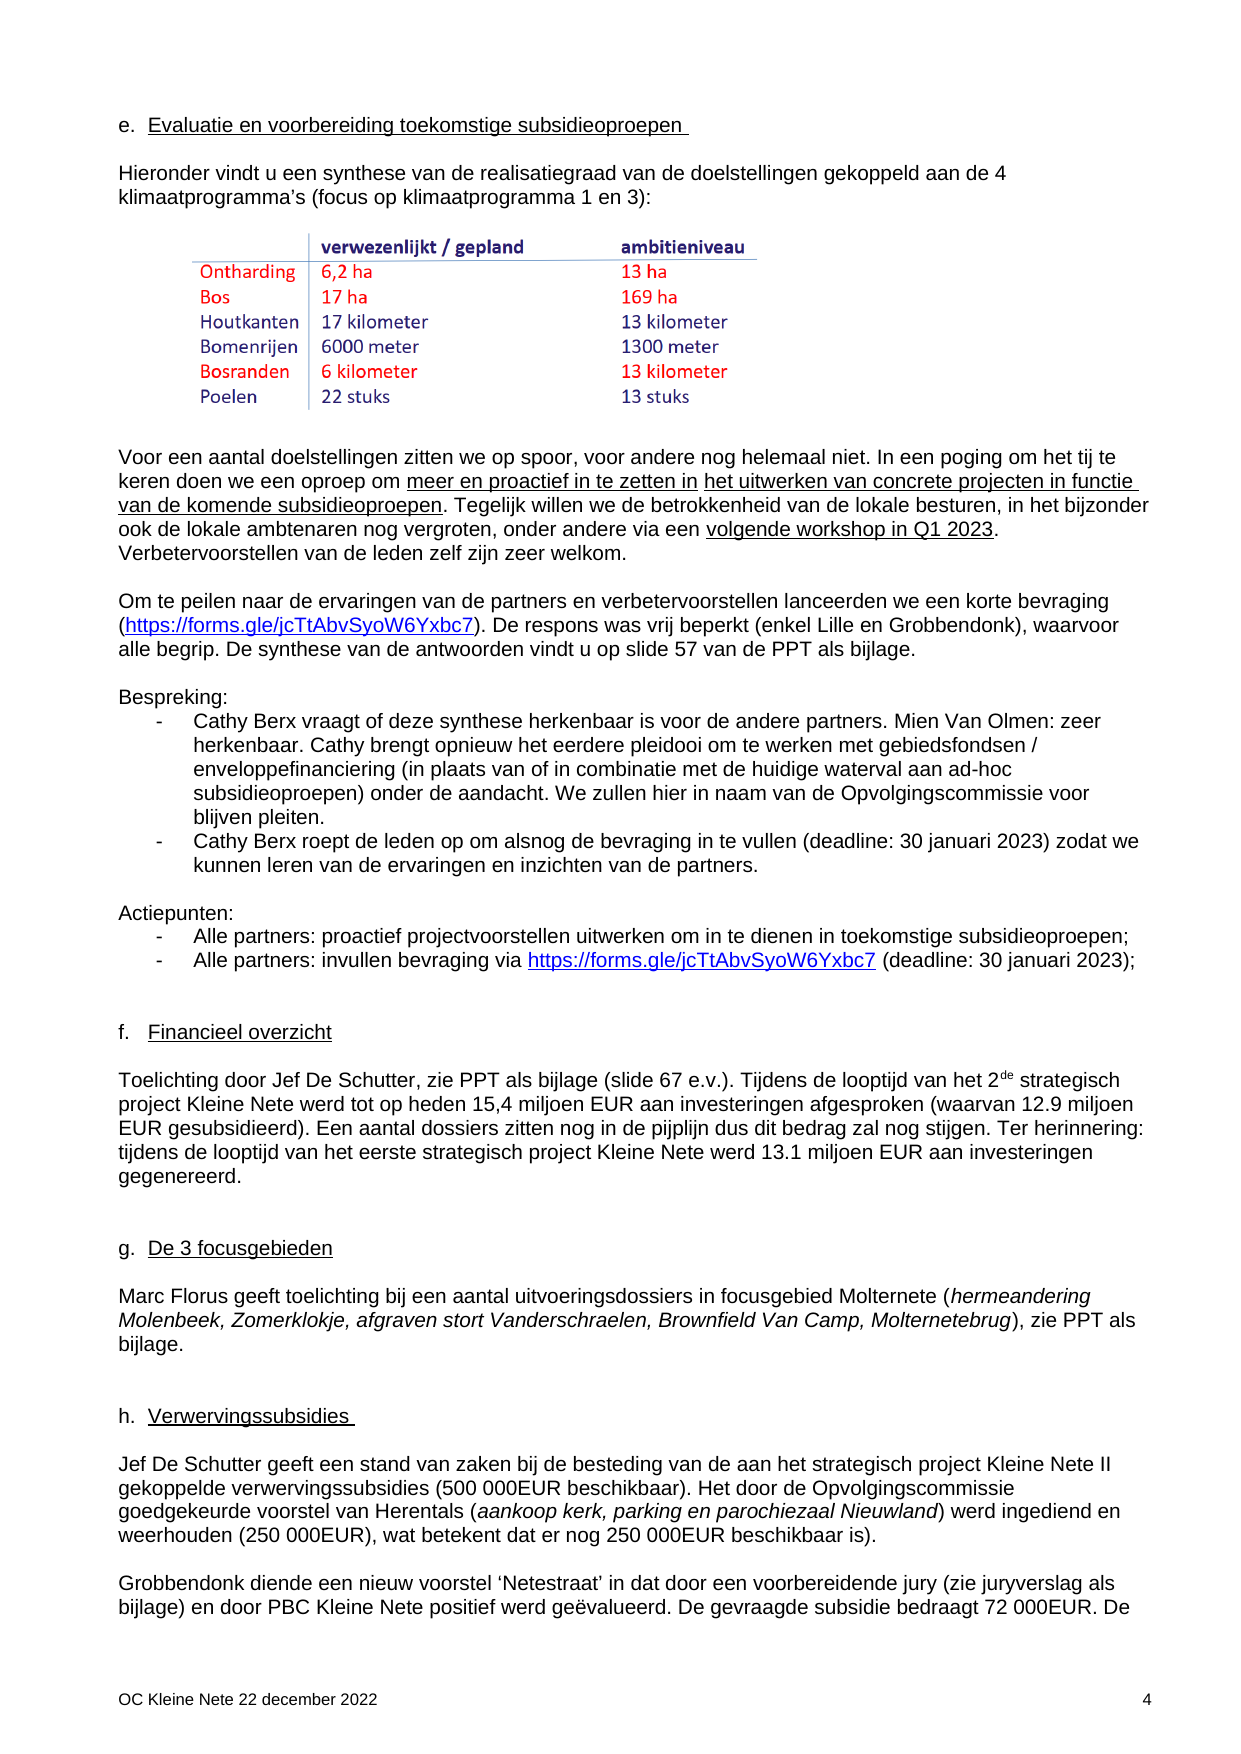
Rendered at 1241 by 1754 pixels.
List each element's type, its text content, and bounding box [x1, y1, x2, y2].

list De 3 focusgebieden [118, 1236, 1152, 1260]
list Cathy Berx vraagt of deze synthese herkenbaar is voor de andere partners. Mien Van Olmen: zeer herkenbaar. Cathy brengt opnieuw het eerdere pleidooi om te werken met gebiedsfondsen / enveloppefinanciering (in plaats van of in combinatie met de huidige waterval aan ad-hoc subsidieoproepen) onder de aandacht. We zullen hier in naam van de Opvolgingscommissie voor blijven pleiten. [156, 709, 1152, 828]
list Evaluatie en voorbereiding toekomstige subsidieoproepen [118, 113, 1152, 137]
text Toelichting door Jef De Schutter, zie PPT als bijlage (slide 67 e.v.). Tijdens de looptijd van het 2de strategisch project Kleine Nete werd tot op heden 15,4 miljoen EUR aan investeringen afgesproken (waarvan 12.9 miljoen EUR gesubsidieerd). Een aantal dossiers zitten nog in de pijplijn dus dit bedrag zal nog stijgen. Ter herinnering: tijdens de looptijd van het eerste strategisch project Kleine Nete werd 13.1 miljoen EUR aan investeringen gegenereerd. [118, 1068, 1152, 1188]
text Marc Florus geeft toelichting bij een aantal uitvoeringsdossiers in focusgebied Molternete (hermeandering Molenbeek, Zomerklokje, afgraven stort Vanderschraelen, Brownfield Van Camp, Molternetebrug), zie PPT als bijlage. [118, 1284, 1152, 1356]
list Cathy Berx roept de leden op om alsnog de bevraging in te vullen (deadline: 30 januari 2023) zodat we kunnen leren van de ervaringen en inzichten van de partners. [156, 828, 1152, 876]
list Alle partners: proactief projectvoorstellen uitwerken om in te dienen in toekomstige subsidieoproepen; [156, 924, 1152, 948]
text Om te peilen naar de ervaringen van de partners en verbetervoorstellen lanceerden we een korte bevraging (https://forms.gle/jcTtAbvSyoW6Yxbc7). De respons was vrij beperkt (enkel Lille en Grobbendonk), waarvoor alle begrip. De synthese van de antwoorden vindt u op slide 57 van de PPT als bijlage. [118, 589, 1152, 661]
text Actiepunten: [118, 900, 1152, 924]
picture [192, 232, 770, 422]
list Alle partners: invullen bevraging via https://forms.gle/jcTtAbvSyoW6Yxbc7 (deadline: 30 januari 2023); [156, 948, 1152, 972]
text Jef De Schutter geeft een stand van zaken bij de besteding van de aan het strategisch project Kleine Nete II gekoppelde verwervingssubsidies (500 000EUR beschikbaar). Het door de Opvolgingscommissie goedgekeurde voorstel van Herentals (aankoop kerk, parking en parochiezaal Nieuwland) werd ingediend en weerhouden (250 000EUR), wat betekent dat er nog 250 000EUR beschikbaar is). [118, 1451, 1152, 1547]
list Verwervingssubsidies [118, 1403, 1152, 1427]
list Financieel overzicht [118, 1020, 1152, 1044]
text Voor een aantal doelstellingen zitten we op spoor, voor andere nog helemaal niet. In een poging om het tij te keren doen we een oproep om meer en proactief in te zetten in het uitwerken van concrete projecten in functie van de komende subsidieoproepen. Tegelijk willen we de betrokkenheid van de lokale besturen, in het bijzonder ook de lokale ambtenaren nog vergroten, onder andere via een volgende workshop in Q1 2023. Verbetervoorstellen van de leden zelf zijn zeer welkom. [118, 445, 1152, 565]
text Hieronder vindt u een synthese van de realisatiegraad van de doelstellingen gekoppeld aan de 4 klimaatprogramma’s (focus op klimaatprogramma 1 en 3): [118, 161, 1152, 208]
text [118, 1571, 1152, 1619]
text Bespreking: [118, 685, 1152, 709]
